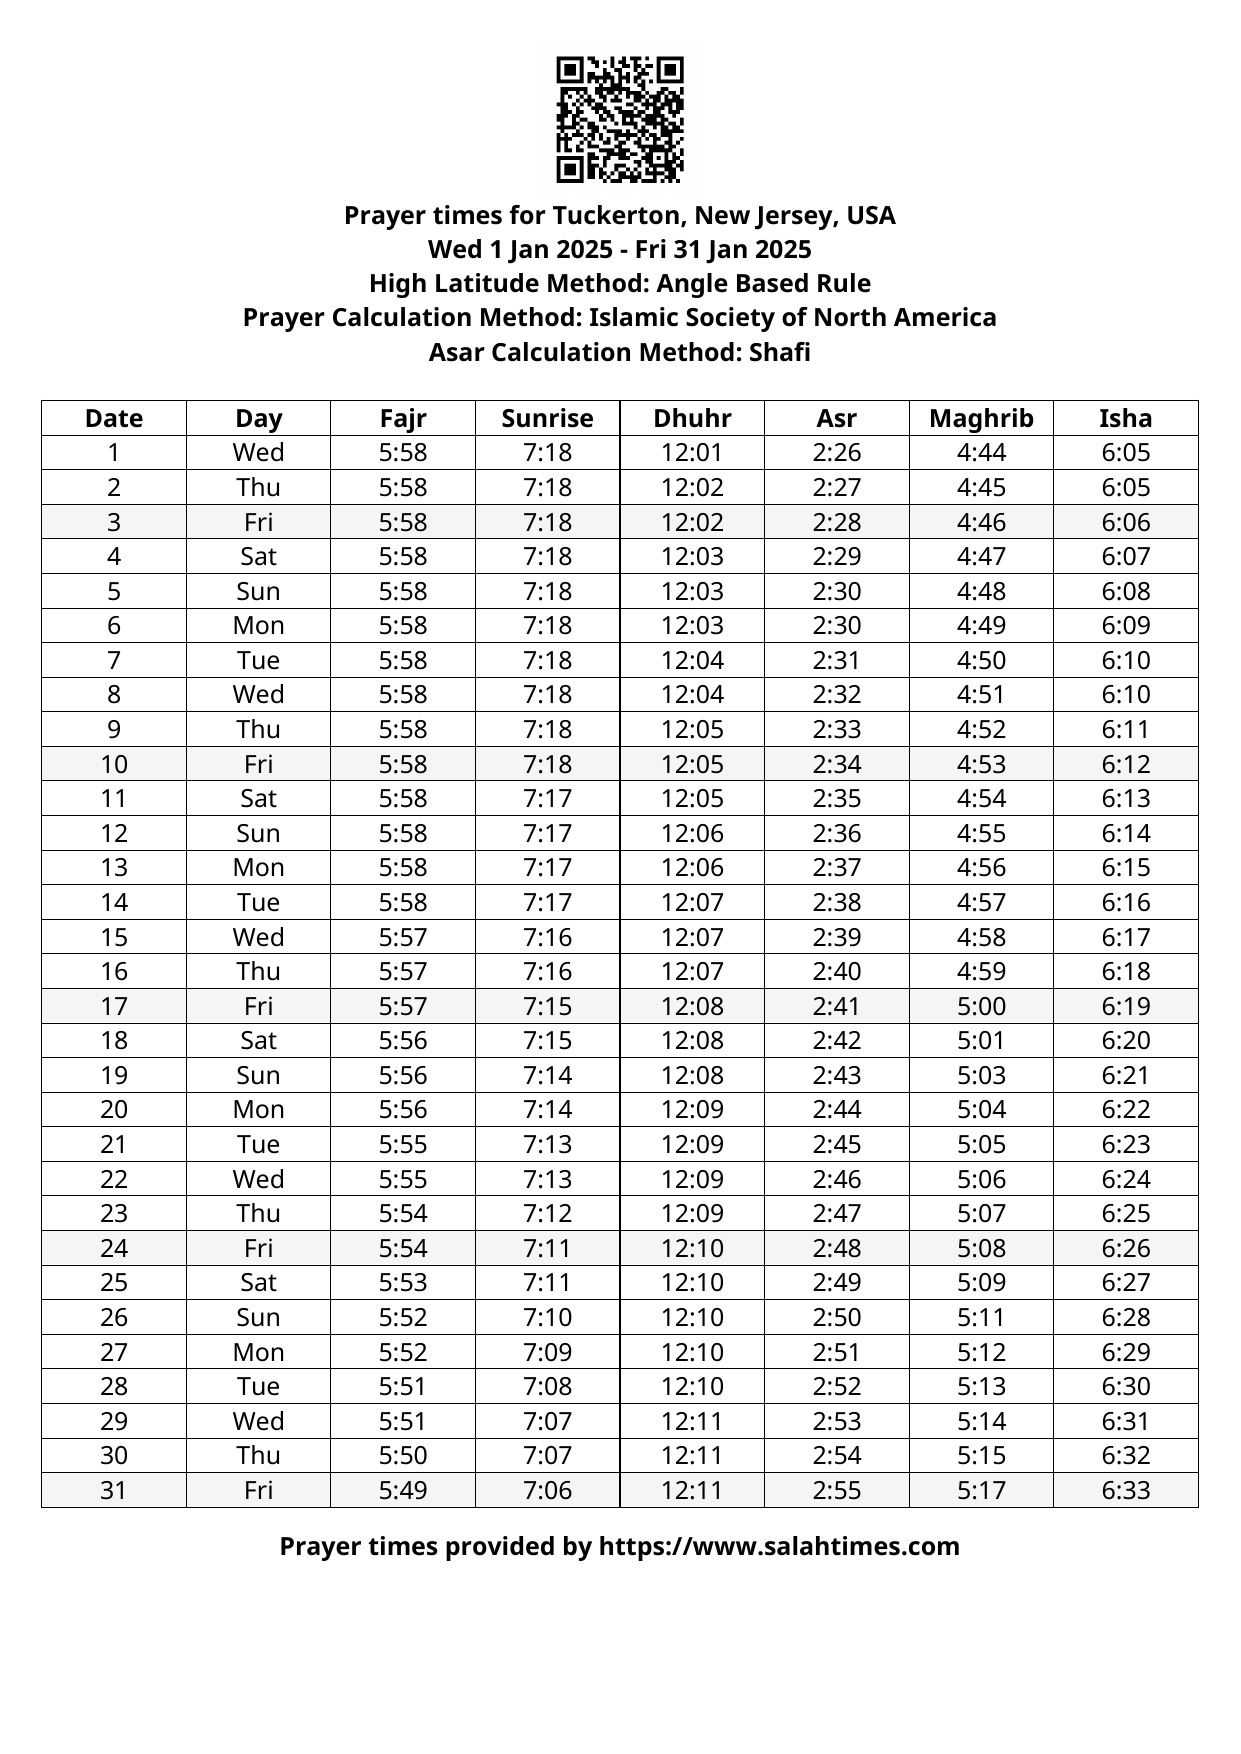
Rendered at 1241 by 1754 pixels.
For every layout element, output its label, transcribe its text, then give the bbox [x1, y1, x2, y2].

table_cell 6:08 [1054, 574, 1198, 607]
table_cell 7:17 [476, 851, 619, 884]
table_cell Sun [187, 816, 330, 849]
table_cell 5:52 [331, 1335, 475, 1368]
table_cell 31 [42, 1473, 186, 1507]
table_cell 8 [42, 678, 186, 711]
table_cell 12:04 [621, 643, 764, 677]
table_cell 7:18 [476, 505, 619, 538]
table_cell 5:58 [331, 851, 475, 884]
table_cell 6:14 [1054, 816, 1198, 849]
table_cell 5:58 [331, 816, 475, 849]
table_cell 2:30 [765, 574, 909, 607]
table_cell 5:09 [910, 1266, 1053, 1299]
table_cell 25 [42, 1266, 186, 1299]
table_cell 6:25 [1054, 1196, 1198, 1230]
table_cell 2:44 [765, 1093, 909, 1126]
table_cell 4:55 [910, 816, 1053, 849]
table_cell 7:18 [476, 574, 619, 607]
table_cell 2:53 [765, 1404, 909, 1437]
table_cell 7:06 [476, 1473, 619, 1507]
table_cell 12:11 [621, 1473, 764, 1507]
table_cell 7:18 [476, 712, 619, 746]
table_cell 5:54 [331, 1231, 475, 1264]
table_cell 4:45 [910, 470, 1053, 504]
table_cell 5:06 [910, 1162, 1053, 1195]
table_cell 6:12 [1054, 747, 1198, 780]
table_cell Thu [187, 1196, 330, 1230]
table_cell Wed [187, 436, 330, 469]
table_cell 2:27 [765, 470, 909, 504]
table_cell 7:18 [476, 643, 619, 677]
table_cell 7 [42, 643, 186, 677]
table_cell 5:49 [331, 1473, 475, 1507]
table_cell 18 [42, 1024, 186, 1057]
table_cell 14 [42, 885, 186, 919]
table_cell 7:18 [476, 539, 619, 573]
table_cell 4:48 [910, 574, 1053, 607]
text Prayer Calculation Method: Islamic Society of North America [42, 300, 1198, 334]
table_cell 7:15 [476, 989, 619, 1022]
table_cell 5:56 [331, 1058, 475, 1092]
table_cell 2:31 [765, 643, 909, 677]
table_cell 5:00 [910, 989, 1053, 1022]
table_cell 12:09 [621, 1162, 764, 1195]
table_cell 7:09 [476, 1335, 619, 1368]
table_cell 7:11 [476, 1266, 619, 1299]
table_cell 4:52 [910, 712, 1053, 746]
table_cell 2:41 [765, 989, 909, 1022]
table_cell 12:07 [621, 954, 764, 988]
table_cell 5:57 [331, 954, 475, 988]
table_cell 7:07 [476, 1439, 619, 1472]
table_cell 5:58 [331, 505, 475, 538]
table_cell Sat [187, 1024, 330, 1057]
table_cell 7:14 [476, 1058, 619, 1092]
table_cell 2:43 [765, 1058, 909, 1092]
table_cell 5:05 [910, 1127, 1053, 1161]
table_cell 12:08 [621, 989, 764, 1022]
table_cell 2:29 [765, 539, 909, 573]
table_cell 4:44 [910, 436, 1053, 469]
table_header Day [187, 401, 330, 434]
table_cell 6:17 [1054, 920, 1198, 953]
table_cell 2:49 [765, 1266, 909, 1299]
table_cell Sat [187, 1266, 330, 1299]
table_cell 1 [42, 436, 186, 469]
table_cell 5:15 [910, 1439, 1053, 1472]
table_cell 7:18 [476, 747, 619, 780]
table_cell Fri [187, 1473, 330, 1507]
table_cell 12:11 [621, 1404, 764, 1437]
table_cell 4:47 [910, 539, 1053, 573]
table_cell 2:26 [765, 436, 909, 469]
table_cell 5:58 [331, 436, 475, 469]
table_cell 2:51 [765, 1335, 909, 1368]
text Asar Calculation Method: Shafi [42, 334, 1198, 368]
table_cell 6:32 [1054, 1439, 1198, 1472]
table_cell 7:17 [476, 816, 619, 849]
table_cell Wed [187, 1404, 330, 1437]
table_cell 5:58 [331, 885, 475, 919]
table_cell 6:27 [1054, 1266, 1198, 1299]
table_header Dhuhr [621, 401, 764, 434]
table_cell 7:12 [476, 1196, 619, 1230]
table_cell 2:32 [765, 678, 909, 711]
table_cell 12:08 [621, 1058, 764, 1092]
table_cell Sat [187, 539, 330, 573]
table_cell 5:58 [331, 574, 475, 607]
table_cell 2:36 [765, 816, 909, 849]
table_cell 5:58 [331, 470, 475, 504]
table_cell 12:06 [621, 816, 764, 849]
table_cell Wed [187, 678, 330, 711]
table_cell 5:58 [331, 747, 475, 780]
table_cell 5:08 [910, 1231, 1053, 1264]
table_cell 4:50 [910, 643, 1053, 677]
table_cell 30 [42, 1439, 186, 1472]
table_cell 5:58 [331, 643, 475, 677]
table_cell 17 [42, 989, 186, 1022]
table_cell 27 [42, 1335, 186, 1368]
table_cell 5:56 [331, 1024, 475, 1057]
table_cell Fri [187, 505, 330, 538]
table_cell 29 [42, 1404, 186, 1437]
table_cell 12:03 [621, 574, 764, 607]
table_cell Mon [187, 609, 330, 642]
table_cell 12:11 [621, 1439, 764, 1472]
table_cell 6:13 [1054, 781, 1198, 815]
table_cell 2:34 [765, 747, 909, 780]
table_cell 5:52 [331, 1300, 475, 1334]
table_cell 21 [42, 1127, 186, 1161]
table_cell 5:17 [910, 1473, 1053, 1507]
table_header Maghrib [910, 401, 1053, 434]
table_cell 5:55 [331, 1127, 475, 1161]
table_cell 16 [42, 954, 186, 988]
table_cell Thu [187, 470, 330, 504]
table_cell Sat [187, 781, 330, 815]
table_cell 5:58 [331, 609, 475, 642]
table_cell 4:56 [910, 851, 1053, 884]
table_cell 6:09 [1054, 609, 1198, 642]
table_cell 12:02 [621, 505, 764, 538]
table_cell 5:01 [910, 1024, 1053, 1057]
table_cell 12:10 [621, 1231, 764, 1264]
table_cell 12:10 [621, 1369, 764, 1403]
table_cell 12:04 [621, 678, 764, 711]
table_cell 12:08 [621, 1024, 764, 1057]
table_cell 4:58 [910, 920, 1053, 953]
table_cell 5:13 [910, 1369, 1053, 1403]
table_cell 5:54 [331, 1196, 475, 1230]
table_cell 2:55 [765, 1473, 909, 1507]
table_cell 6:10 [1054, 643, 1198, 677]
table_cell 2:45 [765, 1127, 909, 1161]
table_cell 20 [42, 1093, 186, 1126]
table_cell 6:20 [1054, 1024, 1198, 1057]
table_cell Wed [187, 920, 330, 953]
table_cell 5:57 [331, 989, 475, 1022]
table_cell 7:11 [476, 1231, 619, 1264]
table_cell 19 [42, 1058, 186, 1092]
table_cell 6 [42, 609, 186, 642]
table_cell 12:09 [621, 1093, 764, 1126]
table_cell 5:04 [910, 1093, 1053, 1126]
table_cell 26 [42, 1300, 186, 1334]
table_cell 7:17 [476, 885, 619, 919]
table_cell 12:05 [621, 712, 764, 746]
table_cell 12:03 [621, 539, 764, 573]
table_cell 5:12 [910, 1335, 1053, 1368]
table_cell 2:54 [765, 1439, 909, 1472]
table_cell Tue [187, 1369, 330, 1403]
table_cell 24 [42, 1231, 186, 1264]
table_cell 12:07 [621, 920, 764, 953]
table_cell 6:29 [1054, 1335, 1198, 1368]
table_cell 2:35 [765, 781, 909, 815]
table_cell 15 [42, 920, 186, 953]
table_cell 6:16 [1054, 885, 1198, 919]
table_cell 6:19 [1054, 989, 1198, 1022]
table_cell 12:07 [621, 885, 764, 919]
table_cell 2:48 [765, 1231, 909, 1264]
table_cell 5:58 [331, 678, 475, 711]
table_cell 12:05 [621, 781, 764, 815]
table_cell 5:58 [331, 712, 475, 746]
table_cell 6:06 [1054, 505, 1198, 538]
table_cell 3 [42, 505, 186, 538]
table_cell 5:57 [331, 920, 475, 953]
table_cell 4 [42, 539, 186, 573]
table_cell Thu [187, 954, 330, 988]
table_cell 12:10 [621, 1300, 764, 1334]
table_cell 5:56 [331, 1093, 475, 1126]
table_cell 5:03 [910, 1058, 1053, 1092]
table_cell 7:07 [476, 1404, 619, 1437]
table_cell 12:09 [621, 1196, 764, 1230]
table_cell 2:39 [765, 920, 909, 953]
table_cell 2:46 [765, 1162, 909, 1195]
table_cell 12 [42, 816, 186, 849]
table_cell 6:26 [1054, 1231, 1198, 1264]
table_cell Sun [187, 574, 330, 607]
table_cell 12:10 [621, 1335, 764, 1368]
table_cell 6:23 [1054, 1127, 1198, 1161]
table_cell 5 [42, 574, 186, 607]
table_cell 22 [42, 1162, 186, 1195]
table_cell Wed [187, 1162, 330, 1195]
table_cell 12:05 [621, 747, 764, 780]
text High Latitude Method: Angle Based Rule [42, 266, 1198, 300]
table_cell 4:53 [910, 747, 1053, 780]
table_cell Tue [187, 643, 330, 677]
table_cell 6:22 [1054, 1093, 1198, 1126]
text Prayer times provided by https://www.salahtimes.com [42, 1528, 1198, 1563]
table_cell 6:21 [1054, 1058, 1198, 1092]
table_cell 2:40 [765, 954, 909, 988]
table_cell 7:08 [476, 1369, 619, 1403]
table_cell Mon [187, 851, 330, 884]
table_cell 28 [42, 1369, 186, 1403]
table_cell 6:05 [1054, 436, 1198, 469]
table_header Date [42, 401, 186, 434]
table_cell 4:54 [910, 781, 1053, 815]
table_cell 5:55 [331, 1162, 475, 1195]
table_cell 23 [42, 1196, 186, 1230]
table_cell 2 [42, 470, 186, 504]
table_cell 6:31 [1054, 1404, 1198, 1437]
table_cell 5:58 [331, 539, 475, 573]
table_cell 5:11 [910, 1300, 1053, 1334]
table_cell 5:58 [331, 781, 475, 815]
table_cell 7:18 [476, 470, 619, 504]
table_cell 12:10 [621, 1266, 764, 1299]
table_cell 2:30 [765, 609, 909, 642]
table_cell Fri [187, 747, 330, 780]
table_cell 9 [42, 712, 186, 746]
table_cell 6:07 [1054, 539, 1198, 573]
table_cell Sun [187, 1058, 330, 1092]
table_cell 7:14 [476, 1093, 619, 1126]
table_cell 10 [42, 747, 186, 780]
picture [542, 41, 699, 198]
table_cell 12:09 [621, 1127, 764, 1161]
text Wed 1 Jan 2025 - Fri 31 Jan 2025 [42, 232, 1198, 266]
table_cell 12:03 [621, 609, 764, 642]
table_cell 5:51 [331, 1404, 475, 1437]
table_cell 4:49 [910, 609, 1053, 642]
text Prayer times for Tuckerton, New Jersey, USA [42, 198, 1198, 232]
table_cell 7:18 [476, 609, 619, 642]
table_cell 2:33 [765, 712, 909, 746]
table_header Isha [1054, 401, 1198, 434]
table_header Sunrise [476, 401, 619, 434]
table_cell Tue [187, 1127, 330, 1161]
table_cell Thu [187, 1439, 330, 1472]
table_cell 2:52 [765, 1369, 909, 1403]
table_cell 7:10 [476, 1300, 619, 1334]
table_cell 7:16 [476, 920, 619, 953]
table_cell 6:10 [1054, 678, 1198, 711]
table_cell 7:18 [476, 436, 619, 469]
table_cell 7:13 [476, 1162, 619, 1195]
table_cell Tue [187, 885, 330, 919]
table_cell 13 [42, 851, 186, 884]
table_cell 6:28 [1054, 1300, 1198, 1334]
table_cell 11 [42, 781, 186, 815]
table_cell 5:07 [910, 1196, 1053, 1230]
table_cell Sun [187, 1300, 330, 1334]
table_cell 2:42 [765, 1024, 909, 1057]
table_cell 5:14 [910, 1404, 1053, 1437]
table_cell 4:51 [910, 678, 1053, 711]
table_cell Thu [187, 712, 330, 746]
table_cell 6:30 [1054, 1369, 1198, 1403]
table_cell Fri [187, 1231, 330, 1264]
table_cell 6:15 [1054, 851, 1198, 884]
table_cell 5:53 [331, 1266, 475, 1299]
table_cell 7:13 [476, 1127, 619, 1161]
table_cell 4:57 [910, 885, 1053, 919]
table_cell 12:01 [621, 436, 764, 469]
table_cell 6:05 [1054, 470, 1198, 504]
table_cell 2:50 [765, 1300, 909, 1334]
table_cell 6:18 [1054, 954, 1198, 988]
table_cell 2:28 [765, 505, 909, 538]
table_cell 7:18 [476, 678, 619, 711]
table_cell Mon [187, 1335, 330, 1368]
table_header Asr [765, 401, 909, 434]
table_cell 7:17 [476, 781, 619, 815]
table_cell 7:16 [476, 954, 619, 988]
table_header Fajr [331, 401, 475, 434]
table_cell Fri [187, 989, 330, 1022]
table_cell 2:37 [765, 851, 909, 884]
table_cell 2:47 [765, 1196, 909, 1230]
table_cell Mon [187, 1093, 330, 1126]
table_cell 5:51 [331, 1369, 475, 1403]
table_cell 6:11 [1054, 712, 1198, 746]
table_cell 12:02 [621, 470, 764, 504]
table_cell 4:46 [910, 505, 1053, 538]
table_cell 5:50 [331, 1439, 475, 1472]
table_cell 7:15 [476, 1024, 619, 1057]
table_cell 12:06 [621, 851, 764, 884]
table_cell 4:59 [910, 954, 1053, 988]
table_cell 6:33 [1054, 1473, 1198, 1507]
table_cell 2:38 [765, 885, 909, 919]
table_cell 6:24 [1054, 1162, 1198, 1195]
